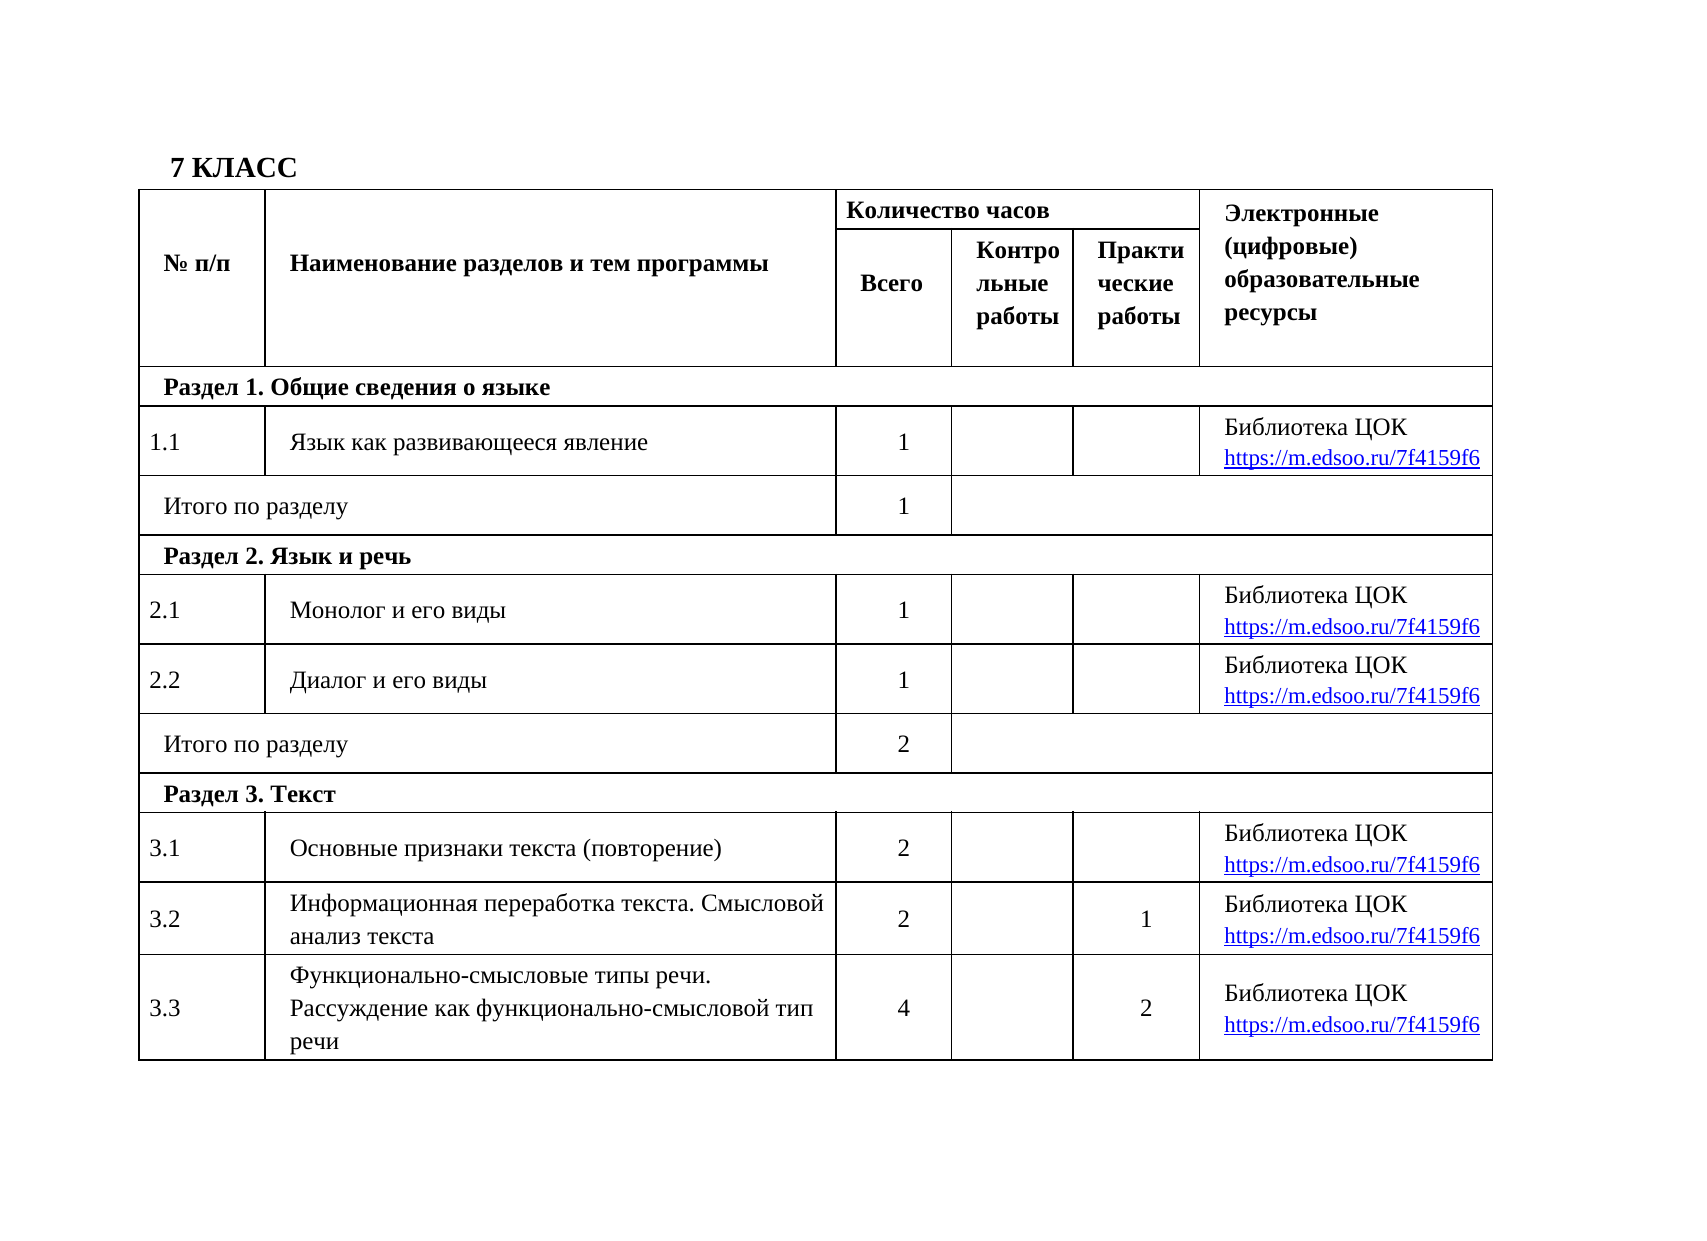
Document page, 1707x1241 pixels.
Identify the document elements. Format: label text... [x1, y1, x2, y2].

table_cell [1200, 883, 1492, 953]
table_cell [1074, 407, 1199, 474]
table_cell 1 [837, 476, 951, 534]
table_cell [952, 645, 1072, 713]
table_cell [1074, 575, 1199, 643]
table_cell 2 [1074, 955, 1199, 1059]
table_cell Библиотека ЦОК https://m.edsoo.ru/7f4159f6 [1200, 575, 1492, 643]
table_cell [952, 813, 1072, 881]
table_cell [952, 575, 1072, 643]
table_cell 4 [837, 955, 951, 1059]
table_cell 1.1 [140, 407, 264, 474]
table_cell 2.2 [140, 645, 264, 713]
table_cell [952, 714, 1492, 772]
table_cell 3.2 [140, 883, 264, 953]
table_cell Всего [837, 230, 951, 366]
table_cell Диалог и его виды [266, 645, 835, 713]
table_header № п/п [140, 190, 264, 366]
table_cell [1074, 645, 1199, 713]
table_cell Итого по разделу [140, 714, 835, 772]
table_cell Контрольные работы [952, 230, 1072, 366]
table_cell 1 [1074, 883, 1199, 953]
table_cell Раздел 3. Текст [140, 774, 1492, 811]
table_cell Библиотека ЦОК https://m.edsoo.ru/7f4159f6 [1200, 645, 1492, 713]
table_cell 1 [837, 407, 951, 474]
table_cell Функционально-смысловые типы речи. Рассуждение как функционально-смысловой тип речи [266, 955, 835, 1059]
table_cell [1200, 955, 1492, 1059]
table_cell 1 [837, 575, 951, 643]
table_header Наименование разделов и тем программы [266, 190, 835, 366]
table_cell Библиотека ЦОК https://m.edsoo.ru/7f4159f6 [1200, 407, 1492, 474]
table_cell 3.1 [140, 813, 264, 881]
table_cell Итого по разделу [140, 476, 835, 534]
table_cell 2 [837, 714, 951, 772]
table_cell Язык как развивающееся явление [266, 407, 835, 474]
table_cell Раздел 2. Язык и речь [140, 536, 1492, 573]
table_cell 2.1 [140, 575, 264, 643]
table_cell Раздел 1. Общие сведения о языке [140, 367, 1492, 405]
table_cell [952, 407, 1072, 474]
table_cell [952, 955, 1072, 1059]
table_header Количество часов [837, 190, 1199, 228]
table_cell 3.3 [140, 955, 264, 1059]
table_cell 1 [837, 645, 951, 713]
table_cell Библиотека ЦОК https://m.edsoo.ru/7f4159f6 [1200, 813, 1492, 881]
table_cell Монолог и его виды [266, 575, 835, 643]
table_cell 2 [837, 813, 951, 881]
table_cell [1074, 813, 1199, 881]
table_cell Основные признаки текста (повторение) [266, 813, 835, 881]
text 7 КЛАСС [162, 150, 1557, 183]
table_cell [952, 476, 1492, 534]
table_header Электронные (цифровые) образовательные ресурсы [1200, 190, 1492, 366]
table_cell Информационная переработка текста. Смысловой анализ текста [266, 883, 835, 953]
table_cell 2 [837, 883, 951, 953]
table_cell [952, 883, 1072, 953]
table_cell Практические работы [1074, 230, 1199, 366]
